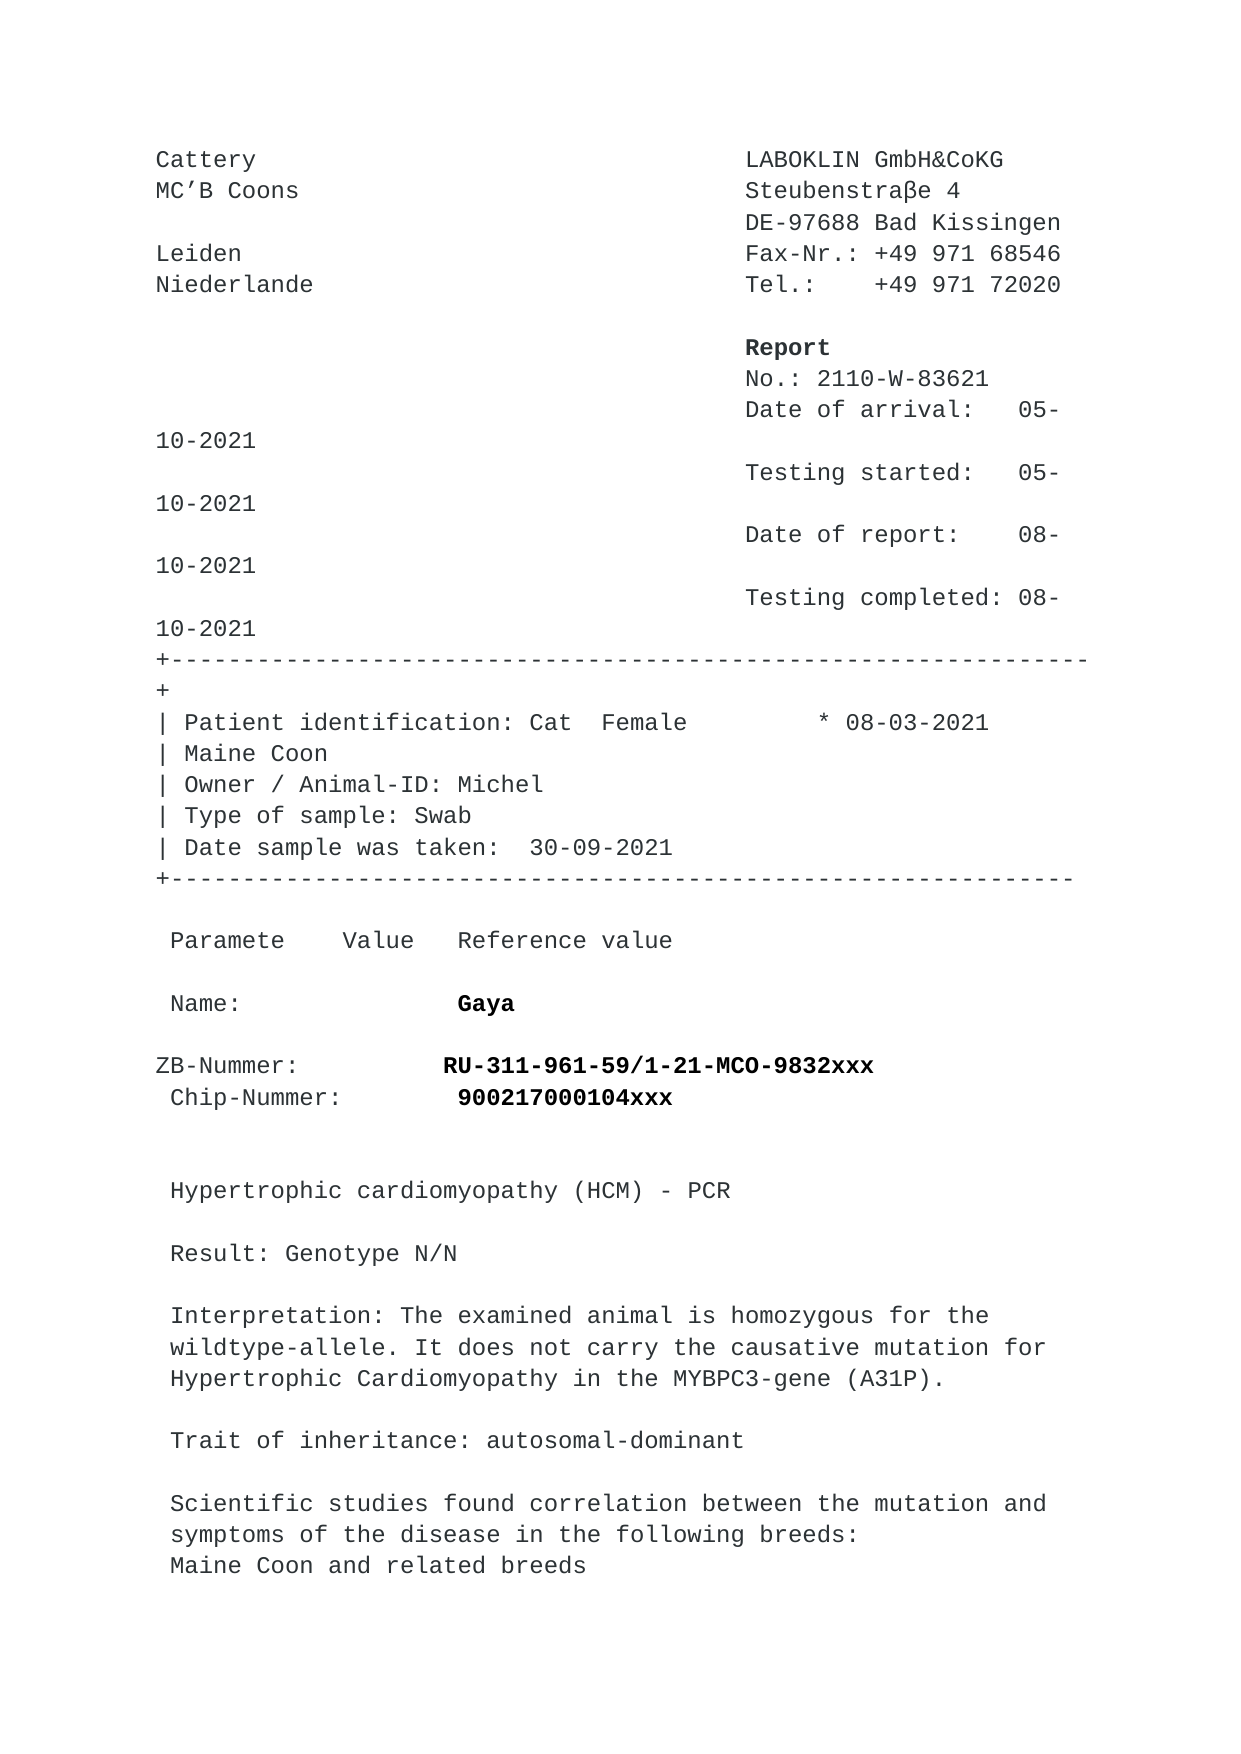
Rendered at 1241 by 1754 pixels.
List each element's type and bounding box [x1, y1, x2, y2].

text [155, 148, 1093, 1581]
